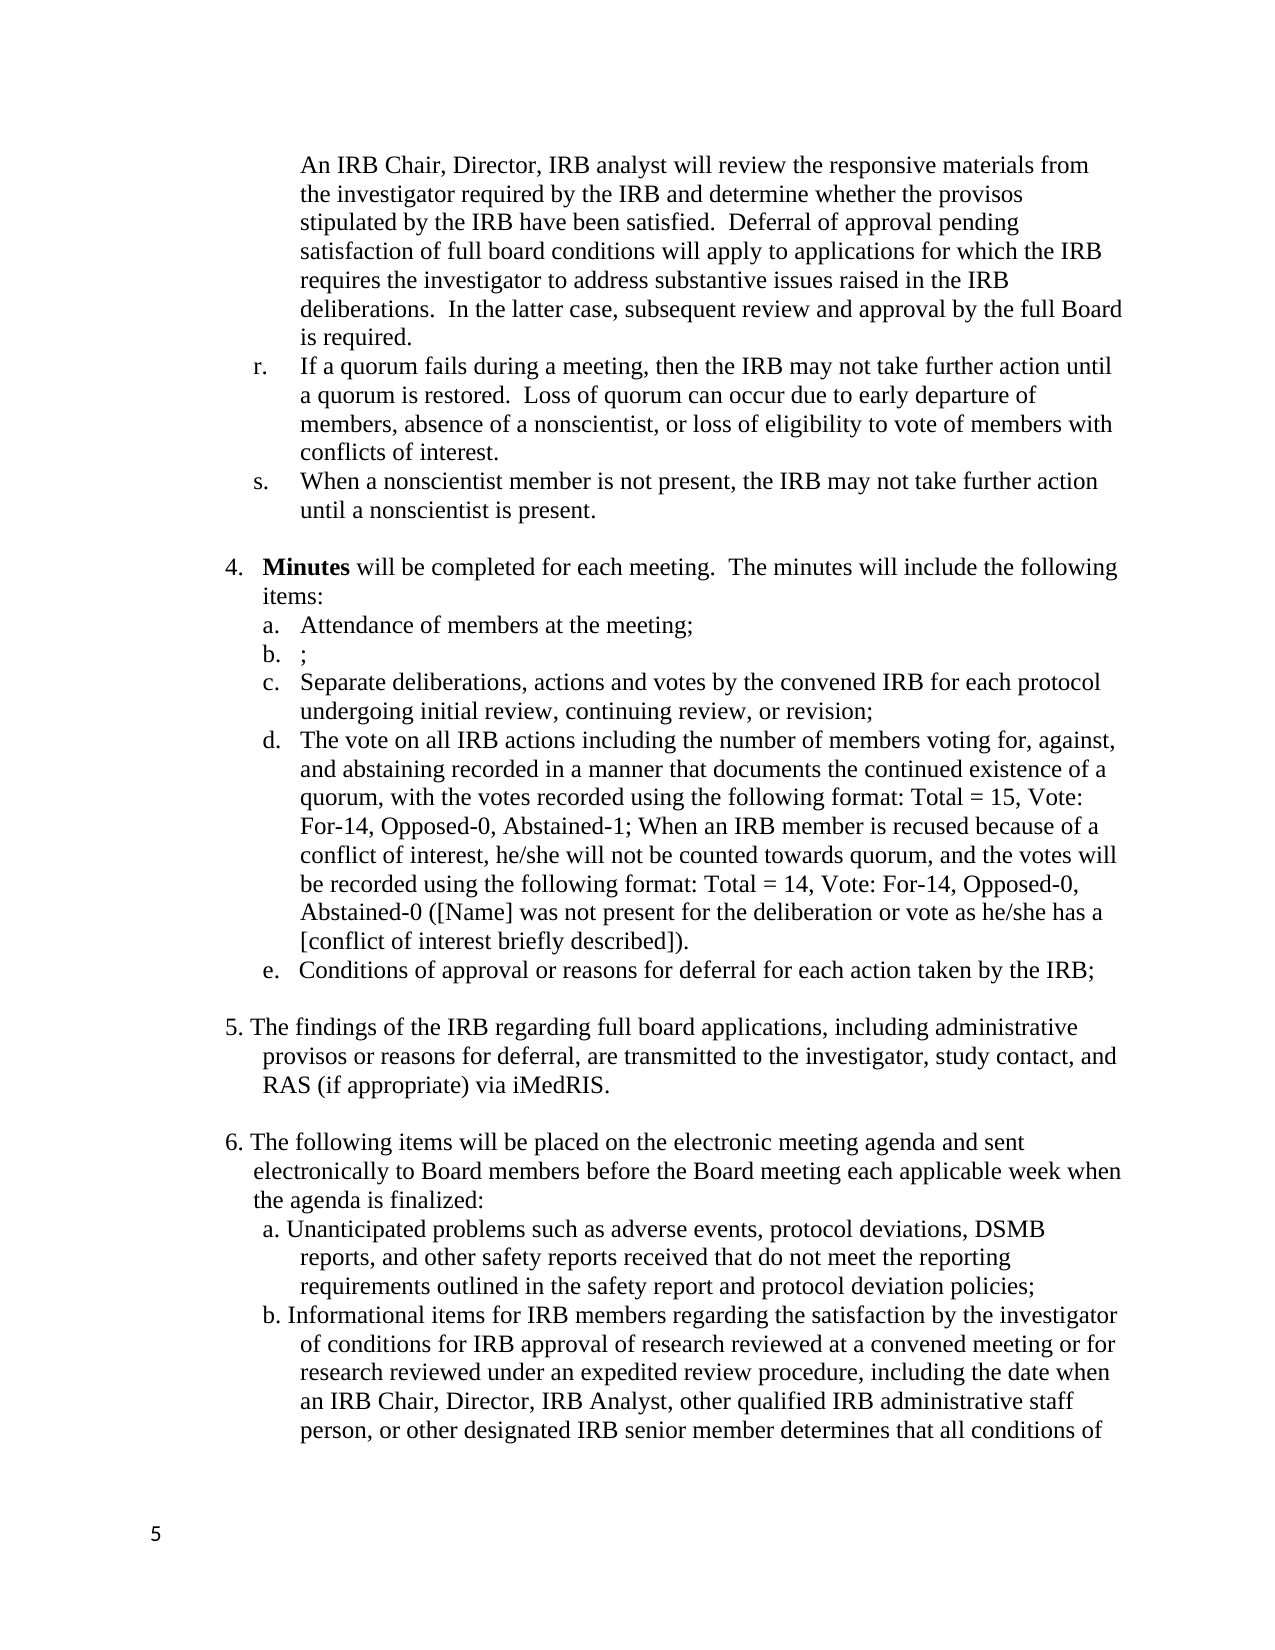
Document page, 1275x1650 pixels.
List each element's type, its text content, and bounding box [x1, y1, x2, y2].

text d. The vote on all IRB actions including the number of members voting for, against, and abstaining recorded in a manner that documents the continued existence of a quorum, with the votes recorded using the following format: Total = 15, Vote: For-14, Opposed-0, Abstained-1; When an IRB member is recused because of a conflict of interest, he/she will not be counted towards quorum, and the votes will be recorded using the following format: Total = 14, Vote: For-14, Opposed-0, Abstained-0 ([Name] was not present for the deliberation or vote as he/she has a [conflict of interest briefly described]). [262, 725, 1125, 955]
text b. ; [262, 639, 1125, 667]
list When a nonscientist member is not present, the IRB may not take further action until a nonscientist is present. [253, 466, 1125, 524]
list If a quorum fails during a meeting, then the IRB may not take further action until a quorum is restored. Loss of quorum can occur due to early departure of members, absence of a nonscientist, or loss of eligibility to vote of members with conflicts of interest. [253, 351, 1125, 466]
text 6. The following items will be placed on the electronic meeting agenda and sent electronically to Board members before the Board meeting each applicable week when the agenda is finalized: [225, 1127, 1125, 1214]
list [253, 150, 1125, 351]
text 5. The findings of the IRB regarding full board applications, including administrative provisos or reasons for deferral, are transmitted to the investigator, study contact, and RAS (if appropriate) via iMedRIS. [225, 1012, 1125, 1099]
text a. Attendance of members at the meeting; [262, 610, 1125, 639]
text c. Separate deliberations, actions and votes by the convened IRB for each protocol undergoing initial review, continuing review, or revision; [262, 667, 1125, 725]
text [262, 1300, 1125, 1444]
text 4. Minutes will be completed for each meeting. The minutes will include the following items: [225, 552, 1125, 610]
text a. Unanticipated problems such as adverse events, protocol deviations, DSMB reports, and other safety reports received that do not meet the reporting requirements outlined in the safety report and protocol deviation policies; [262, 1214, 1125, 1300]
text e. Conditions of approval or reasons for deferral for each action taken by the IRB; [262, 955, 1125, 984]
